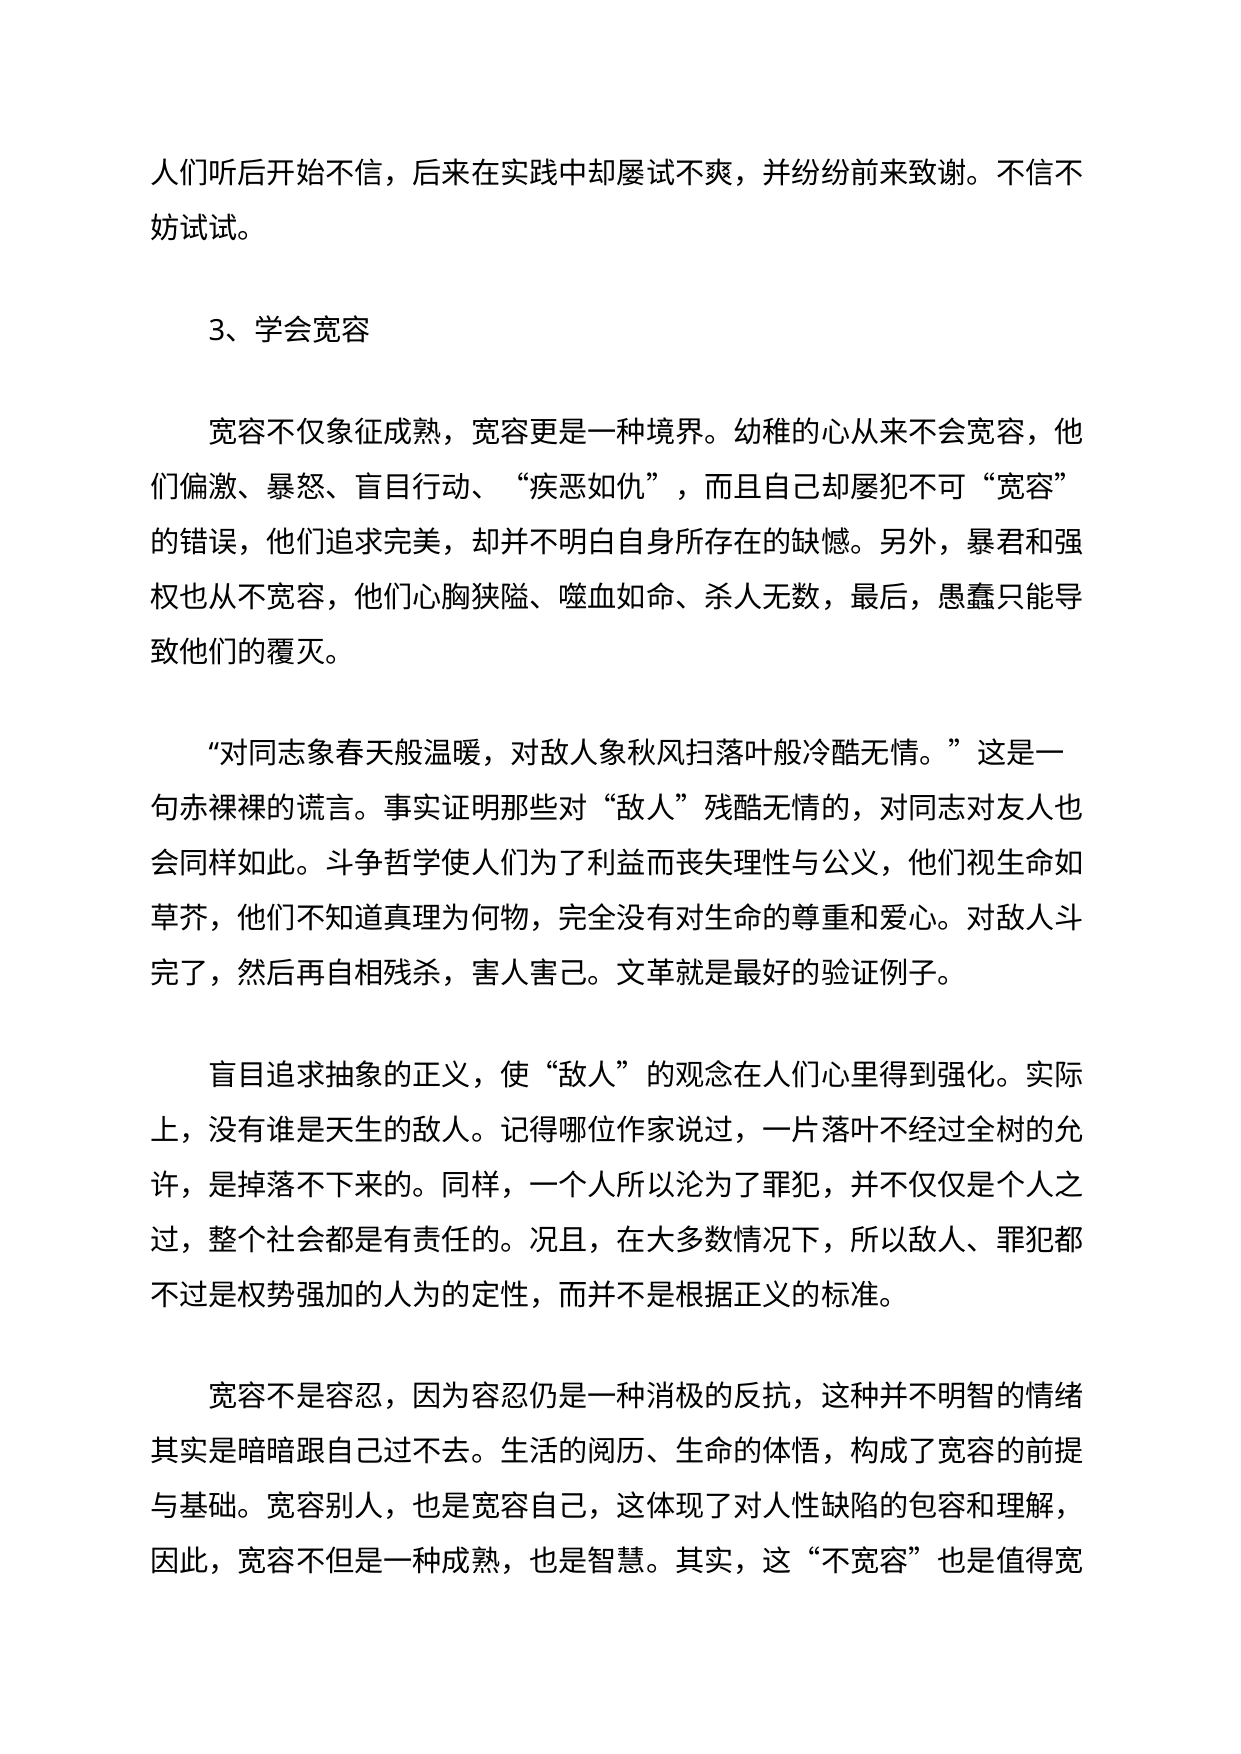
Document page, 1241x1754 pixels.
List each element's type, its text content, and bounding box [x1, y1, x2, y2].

text 3、学会宽容 [150, 307, 1090, 349]
text “对同志象春天般温暖，对敌人象秋风扫落叶般冷酷无情。”这是一句赤裸裸的谎言。事实证明那些对“敌人”残酷无情的，对同志对友人也会同样如此。斗争哲学使人们为了利益而丧失理性与公义，他们视生命如草芥，他们不知道真理为何物，完全没有对生命的尊重和爱心。对敌人斗完了，然后再自相残杀，害人害己。文革就是最好的验证例子。 [150, 730, 1090, 992]
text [150, 150, 1090, 247]
text 盲目追求抽象的正义，使“敌人”的观念在人们心里得到强化。实际上，没有谁是天生的敌人。记得哪位作家说过，一片落叶不经过全树的允许，是掉落不下来的。同样，一个人所以沦为了罪犯，并不仅仅是个人之过，整个社会都是有责任的。况且，在大多数情况下，所以敌人、罪犯都不过是权势强加的人为的定性，而并不是根据正义的标准。 [150, 1051, 1090, 1313]
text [150, 1373, 1090, 1580]
text 宽容不仅象征成熟，宽容更是一种境界。幼稚的心从来不会宽容，他们偏激、暴怒、盲目行动、“疾恶如仇”，而且自己却屡犯不可“宽容”的错误，他们追求完美，却并不明白自身所存在的缺憾。另外，暴君和强权也从不宽容，他们心胸狭隘、噬血如命、杀人无数，最后，愚蠢只能导致他们的覆灭。 [150, 409, 1090, 671]
